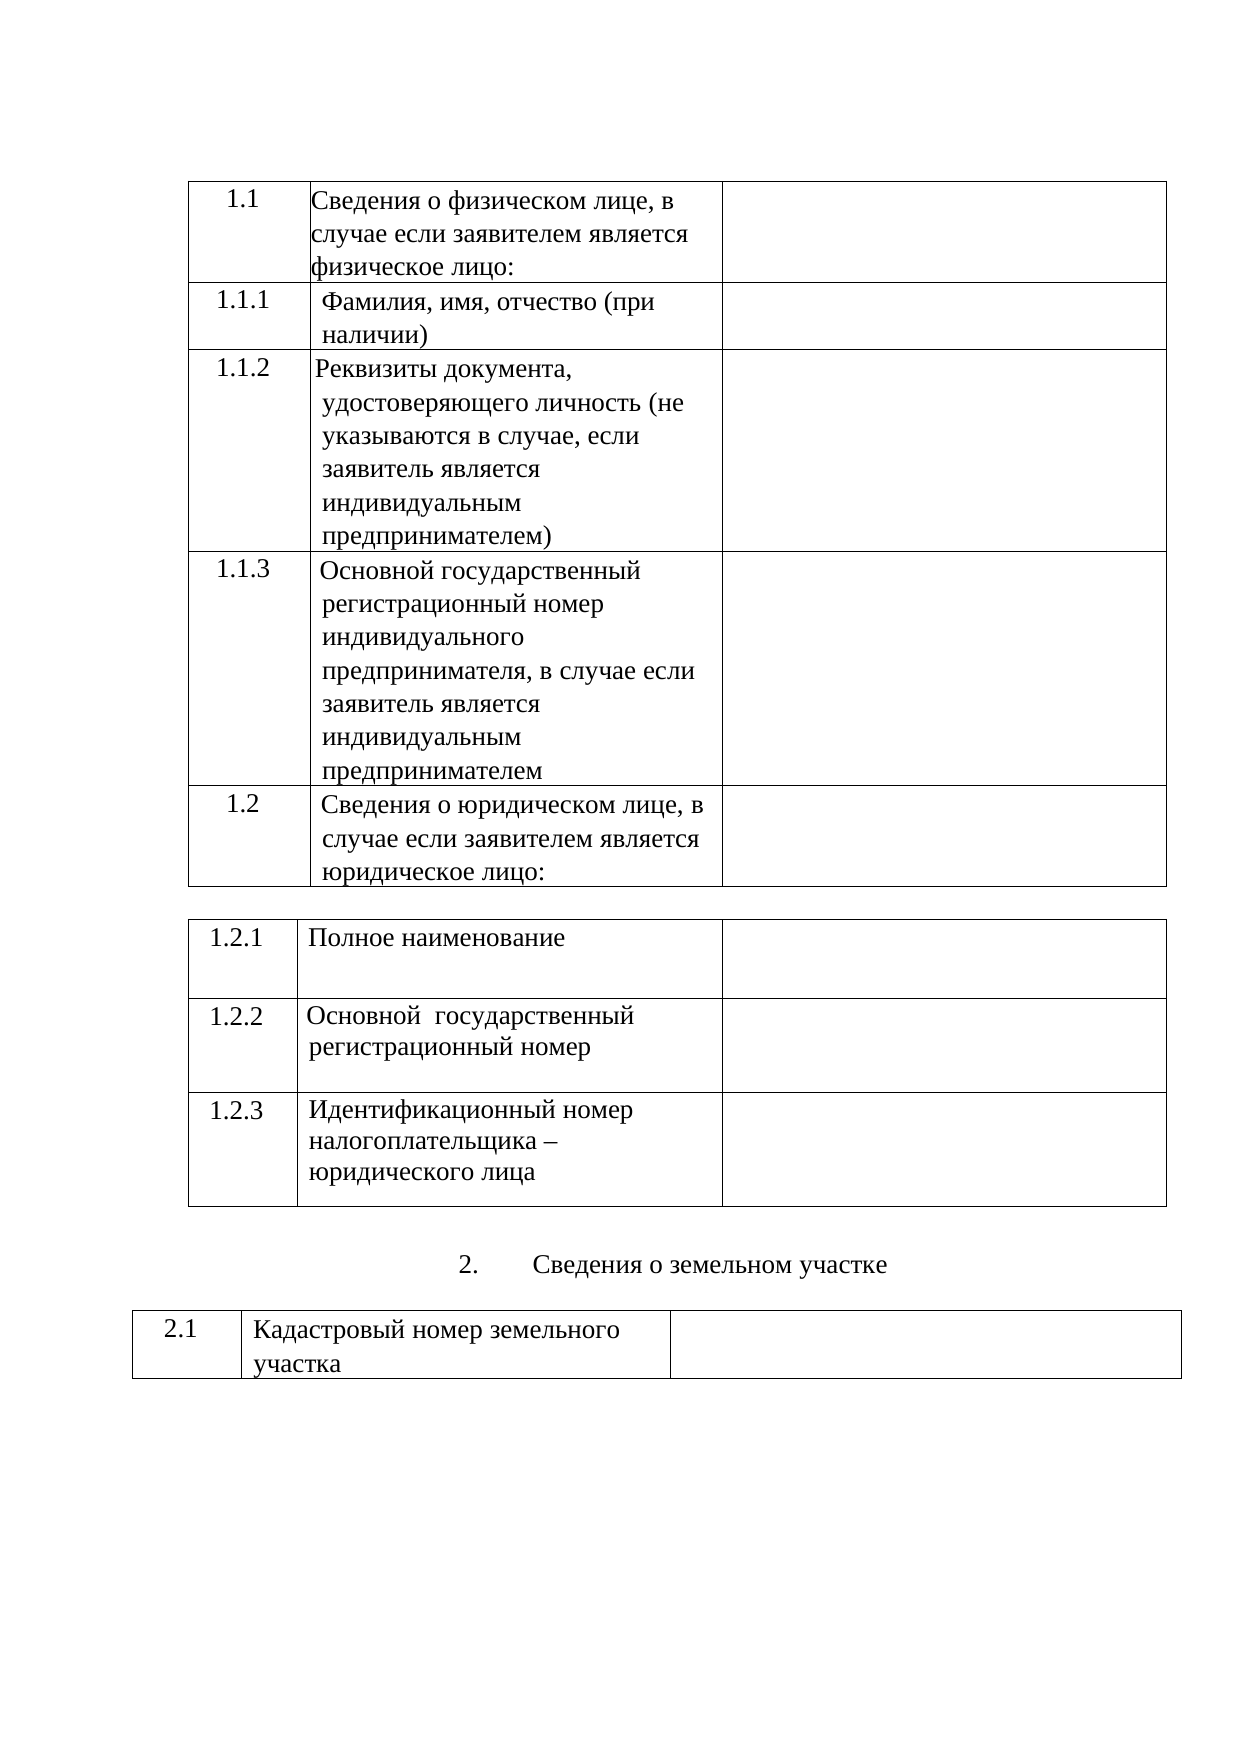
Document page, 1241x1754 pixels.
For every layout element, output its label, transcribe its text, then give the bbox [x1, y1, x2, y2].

table_cell Основной государственный регистрационный номер [298, 999, 722, 1092]
table_cell [723, 786, 1166, 886]
table_cell [723, 999, 1166, 1092]
table_cell [723, 552, 1166, 785]
table_cell 1.2.3 [189, 1093, 297, 1206]
table_cell 1.1.2 [189, 350, 310, 551]
table_cell [723, 1093, 1166, 1206]
table_header [723, 920, 1166, 998]
table_header Полное наименование [298, 920, 722, 998]
list Сведения о земельном участке [177, 1248, 1168, 1279]
table_cell Сведения о юридическом лице, в случае если заявителем является юридическое лицо: [311, 786, 722, 886]
table_cell [723, 350, 1166, 551]
table_cell Реквизиты документа, удостоверяющего личность (не указываются в случае, если заявитель является индивидуальным предпринимателем) [311, 350, 722, 551]
table_header 1.1 [189, 182, 310, 282]
table_cell 1.2 [189, 786, 310, 886]
table_cell 1.1.1 [189, 283, 310, 349]
table_header Сведения о физическом лице, в случае если заявителем является физическое лицо: [311, 182, 722, 282]
table_cell Основной государственный регистрационный номер индивидуального предпринимателя, в случае если заявитель является индивидуальным предпринимателем [311, 552, 722, 785]
table_header 2.1 [133, 1311, 241, 1378]
table_cell 1.1.3 [189, 552, 310, 785]
table_cell Идентификационный номер налогоплательщика – юридического лица [298, 1093, 722, 1206]
table_cell Фамилия, имя, отчество (при наличии) [311, 283, 722, 349]
table_header [723, 182, 1166, 282]
table_header [671, 1311, 1181, 1378]
table_header 1.2.1 [189, 920, 297, 998]
table_cell 1.2.2 [189, 999, 297, 1092]
table_cell [723, 283, 1166, 349]
table_header Кадастровый номер земельного участка [242, 1311, 670, 1378]
